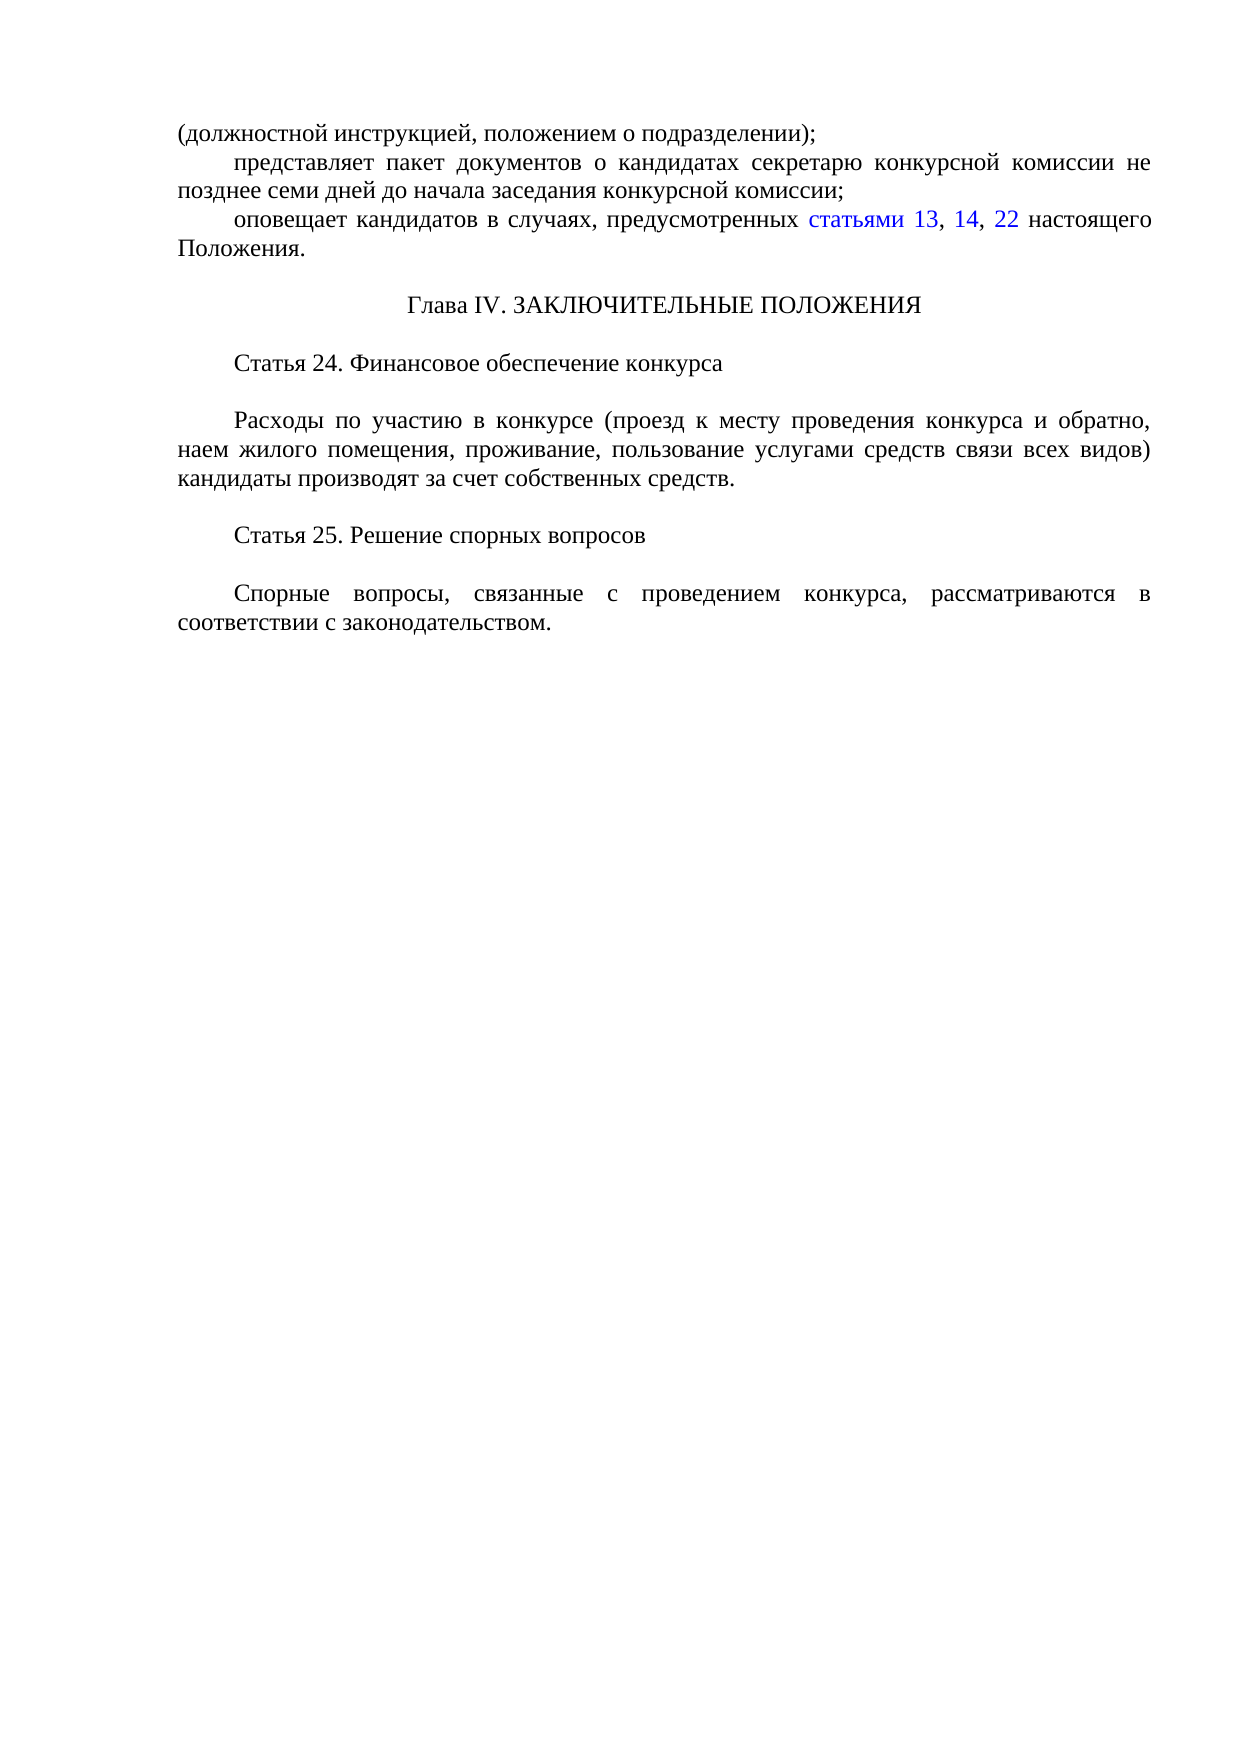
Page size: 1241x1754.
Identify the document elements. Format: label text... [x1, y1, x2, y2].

text Глава IV. ЗАКЛЮЧИТЕЛЬНЫЕ ПОЛОЖЕНИЯ [177, 291, 1152, 319]
text оповещает кандидатов в случаях, предусмотренных статьями 13, 14, 22 настоящего Положения. [177, 204, 1152, 262]
text представляет пакет документов о кандидатах секретарю конкурсной комиссии не позднее семи дней до начала заседания конкурсной комиссии; [177, 147, 1152, 204]
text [177, 118, 1152, 147]
text Статья 25. Решение спорных вопросов [177, 521, 1152, 549]
text Расходы по участию в конкурсе (проезд к месту проведения конкурса и обратно, наем жилого помещения, проживание, пользование услугами средств связи всех видов) кандидаты производят за счет собственных средств. [177, 406, 1152, 492]
text Спорные вопросы, связанные с проведением конкурса, рассматриваются в соответствии с законодательством. [177, 578, 1152, 636]
text Статья 24. Финансовое обеспечение конкурса [177, 348, 1152, 377]
